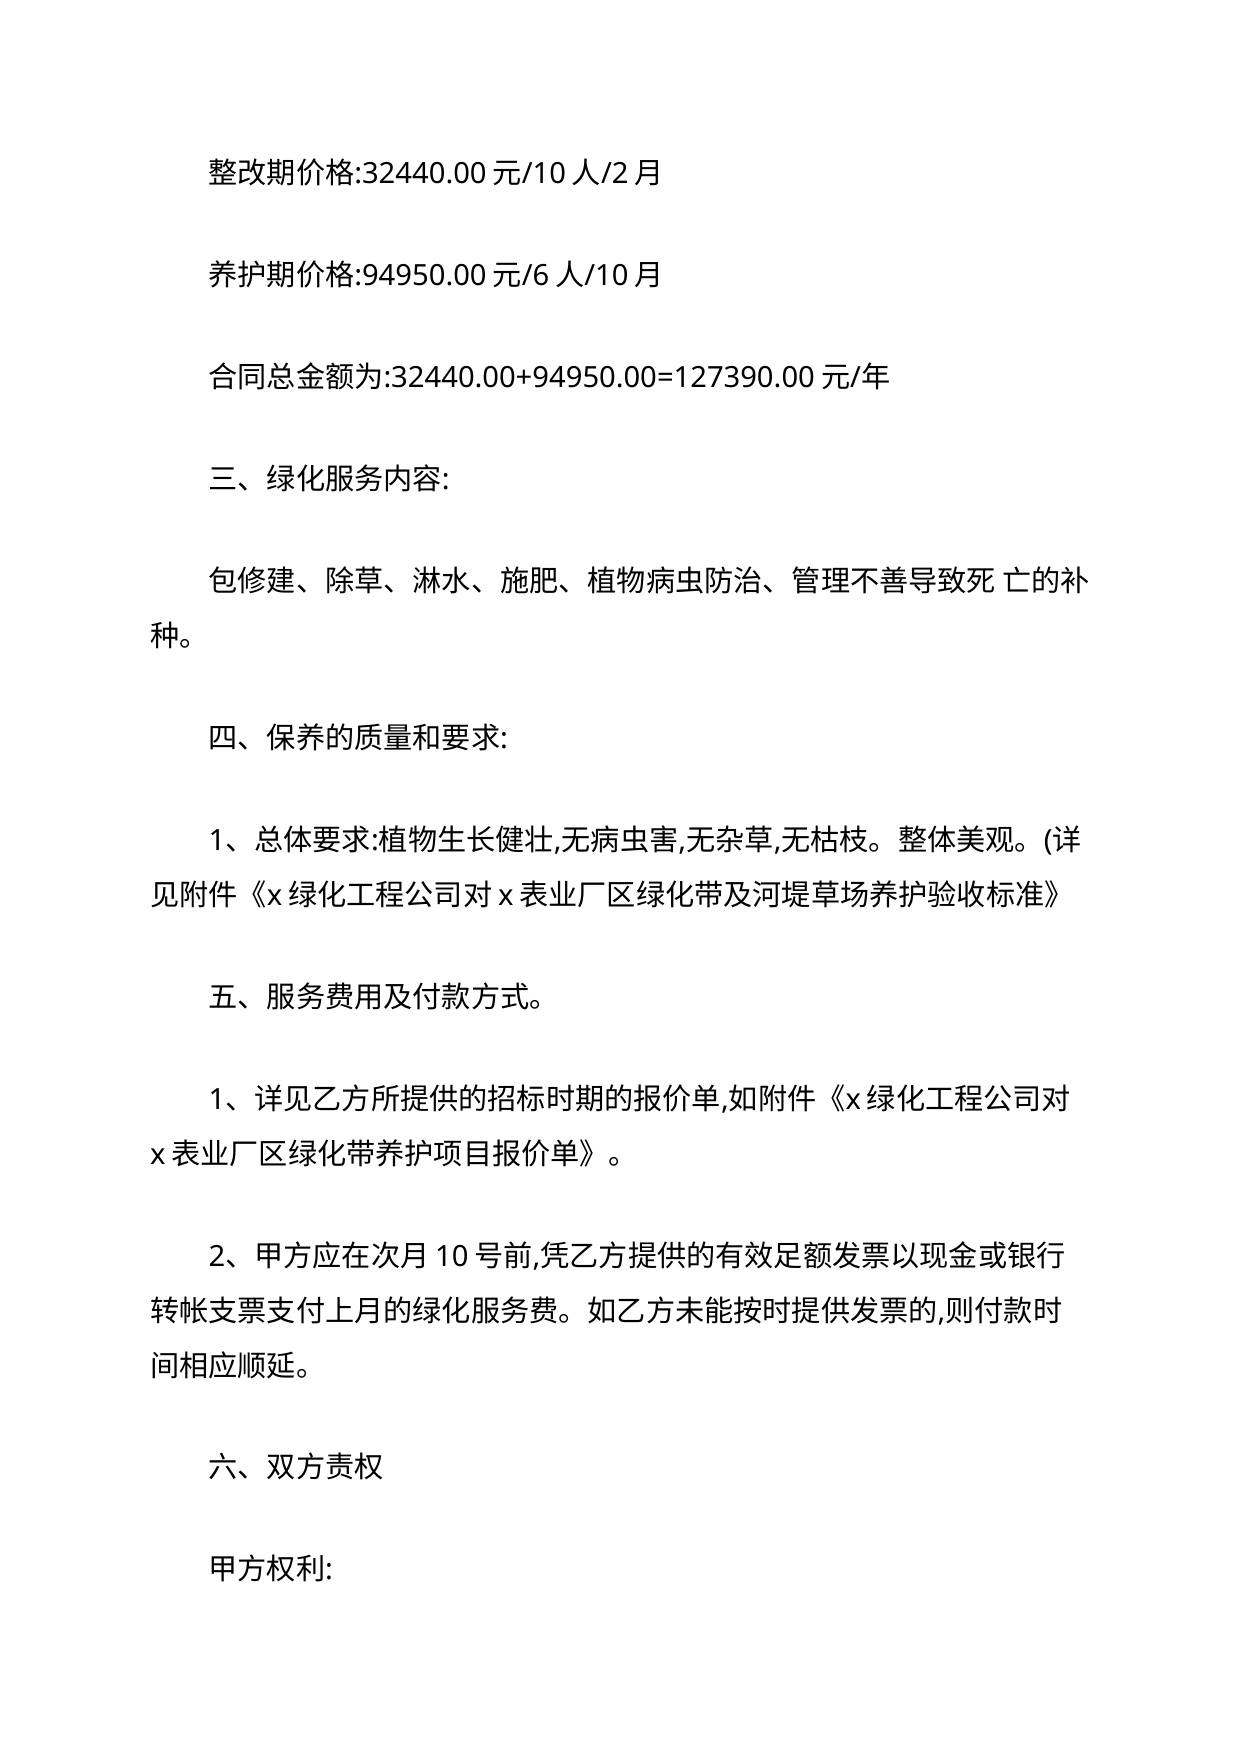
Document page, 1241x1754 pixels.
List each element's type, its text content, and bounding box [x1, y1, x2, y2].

text 五、服务费用及付款方式。 [150, 973, 1090, 1016]
text 整改期价格:32440.00元/10人/2月 [150, 150, 1090, 192]
text 包修建、除草、淋水、施肥、植物病虫防治、管理不善导致死 亡的补种。 [150, 558, 1090, 655]
text 1、总体要求:植物生长健壮,无病虫害,无杂草,无枯枝。整体美观。(详见附件《x绿化工程公司对x表业厂区绿化带及河堤草场养护验收标准》 [150, 817, 1090, 914]
text 三、绿化服务内容: [150, 456, 1090, 498]
text 四、保养的质量和要求: [150, 714, 1090, 757]
text 合同总金额为:32440.00+94950.00=127390.00元/年 [150, 354, 1090, 396]
text 甲方权利: [150, 1546, 1090, 1588]
text 1、详见乙方所提供的招标时期的报价单,如附件《x绿化工程公司对x表业厂区绿化带养护项目报价单》。 [150, 1075, 1090, 1173]
text 六、双方责权 [150, 1444, 1090, 1486]
text 2、甲方应在次月10号前,凭乙方提供的有效足额发票以现金或银行转帐支票支付上月的绿化服务费。如乙方未能按时提供发票的,则付款时间相应顺延。 [150, 1232, 1090, 1384]
text 养护期价格:94950.00元/6人/10月 [150, 252, 1090, 294]
